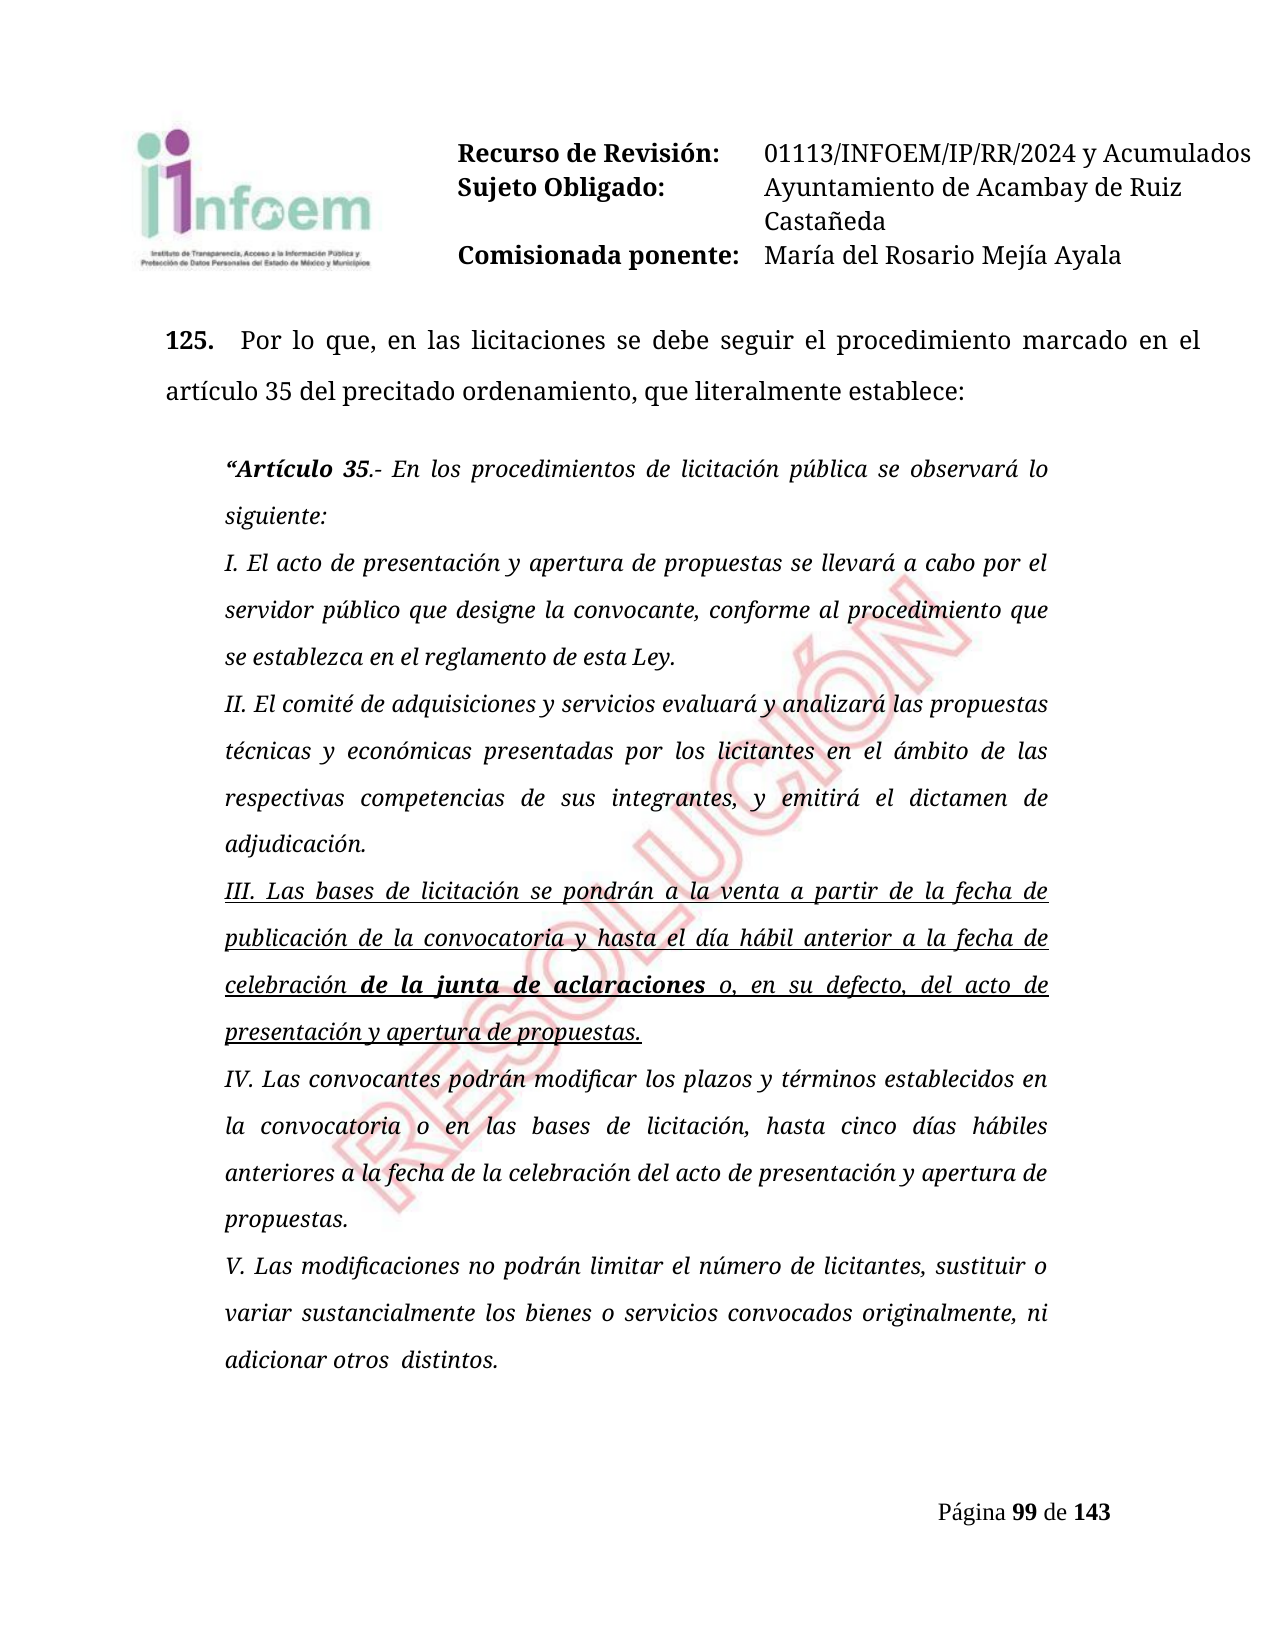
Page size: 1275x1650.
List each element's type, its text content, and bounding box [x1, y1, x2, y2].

text IV. Las convocantes podrán modificar los plazos y términos establecidos en la convocatoria o en las bases de licitación, hasta cinco días hábiles anteriores a la fecha de la celebración del acto de presentación y apertura de propuestas. [224, 1063, 1051, 1234]
text V. Las modificaciones no podrán limitar el número de licitantes, sustituir o variar sustancialmente los bienes o servicios convocados originalmente, ni adicionar otros distintos. [224, 1250, 1051, 1375]
text I. El acto de presentación y apertura de propuestas se llevará a cabo por el servidor público que designe la convocante, conforme al procedimiento que se establezca en el reglamento de esta Ley. [224, 547, 1051, 672]
text “Artículo 35.- En los procedimientos de licitación pública se observará lo siguiente: [224, 453, 1051, 531]
list Por lo que, en las licitaciones se debe seguir el procedimiento marcado en el artículo 35 del precitado ordenamiento, que literalmente establece: [165, 323, 1202, 408]
picture [22, 71, 1251, 1650]
text II. El comité de adquisiciones y servicios evaluará y analizará las propuestas técnicas y económicas presentadas por los licitantes en el ámbito de las respectivas competencias de sus integrantes, y emitirá el dictamen de adjudicación. [224, 688, 1051, 859]
text III. Las bases de licitación se pondrán a la venta a partir de la fecha de publicación de la convocatoria y hasta el día hábil anterior a la fecha de celebración de la junta de aclaraciones o, en su defecto, del acto de presentación y apertura de propuestas. [224, 875, 1051, 1047]
